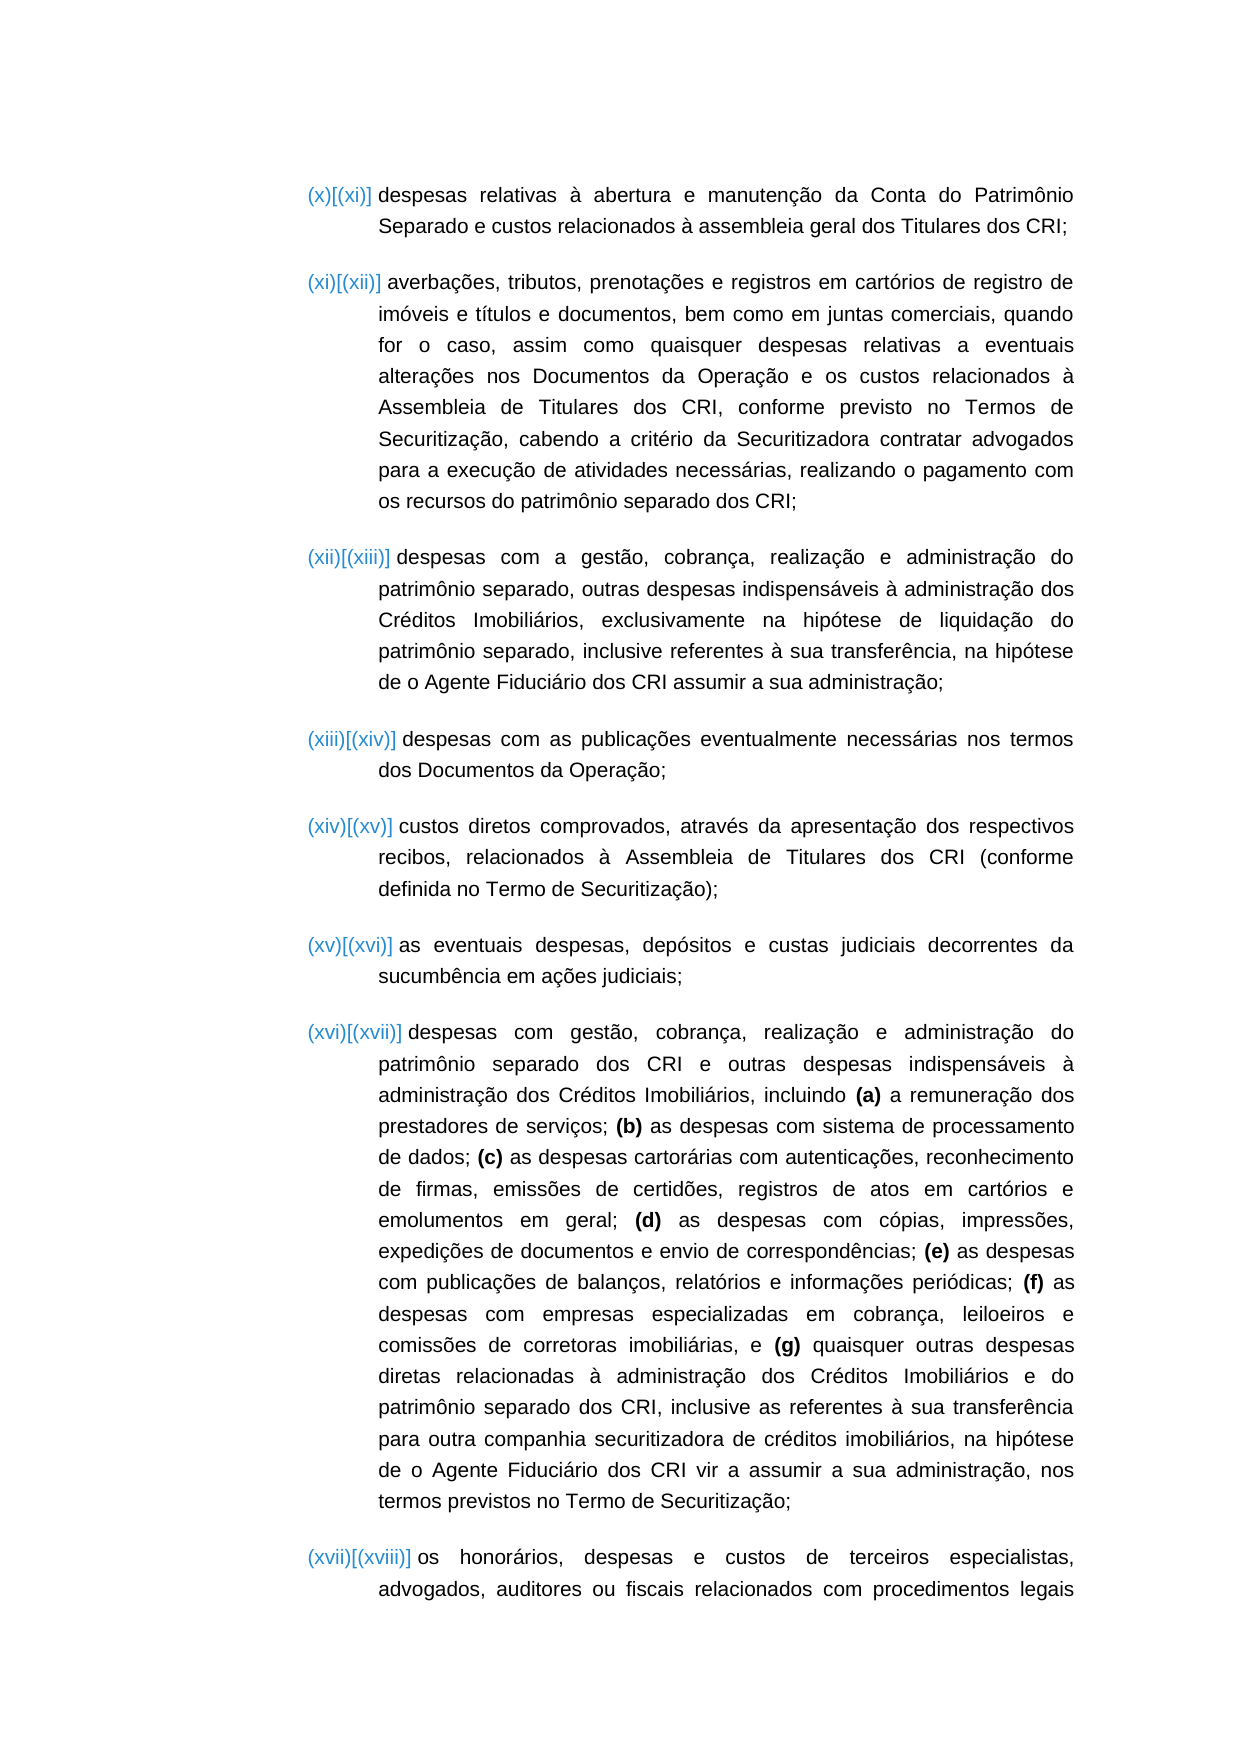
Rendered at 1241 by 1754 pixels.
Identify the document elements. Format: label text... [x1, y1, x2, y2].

text despesas relativas à abertura e manutenção da Conta do Patrimônio Separado e custos relacionados à assembleia geral dos Titulares dos CRI; [307, 177, 1075, 240]
text despesas com gestão, cobrança, realização e administração do patrimônio separado dos CRI e outras despesas indispensáveis à administração dos Créditos Imobiliários, incluindo (a) a remuneração dos prestadores de serviços; (b) as despesas com sistema de processamento de dados; (c) as despesas cartorárias com autenticações, reconhecimento de firmas, emissões de certidões, registros de atos em cartórios e emolumentos em geral; (d) as despesas com cópias, impressões, expedições de documentos e envio de correspondências; (e) as despesas com publicações de balanços, relatórios e informações periódicas; (f) as despesas com empresas especializadas em cobrança, leiloeiros e comissões de corretoras imobiliárias, e (g) quaisquer outras despesas diretas relacionadas à administração dos Créditos Imobiliários e do patrimônio separado dos CRI, inclusive as referentes à sua transferência para outra companhia securitizadora de créditos imobiliários, na hipótese de o Agente Fiduciário dos CRI vir a assumir a sua administração, nos termos previstos no Termo de Securitização; [307, 1015, 1075, 1515]
text custos diretos comprovados, através da apresentação dos respectivos recibos, relacionados à Assembleia de Titulares dos CRI (conforme definida no Termo de Securitização); [307, 808, 1075, 902]
text despesas com a gestão, cobrança, realização e administração do patrimônio separado, outras despesas indispensáveis à administração dos Créditos Imobiliários, exclusivamente na hipótese de liquidação do patrimônio separado, inclusive referentes à sua transferência, na hipótese de o Agente Fiduciário dos CRI assumir a sua administração; [307, 540, 1075, 696]
text as eventuais despesas, depósitos e custas judiciais decorrentes da sucumbência em ações judiciais; [307, 927, 1075, 990]
text averbações, tributos, prenotações e registros em cartórios de registro de imóveis e títulos e documentos, bem como em juntas comerciais, quando for o caso, assim como quaisquer despesas relativas a eventuais alterações nos Documentos da Operação e os custos relacionados à Assembleia de Titulares dos CRI, conforme previsto no Termos de Securitização, cabendo a critério da Securitizadora contratar advogados para a execução de atividades necessárias, realizando o pagamento com os recursos do patrimônio separado dos CRI; [307, 265, 1075, 515]
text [307, 1540, 1075, 1602]
text despesas com as publicações eventualmente necessárias nos termos dos Documentos da Operação; [307, 721, 1075, 783]
